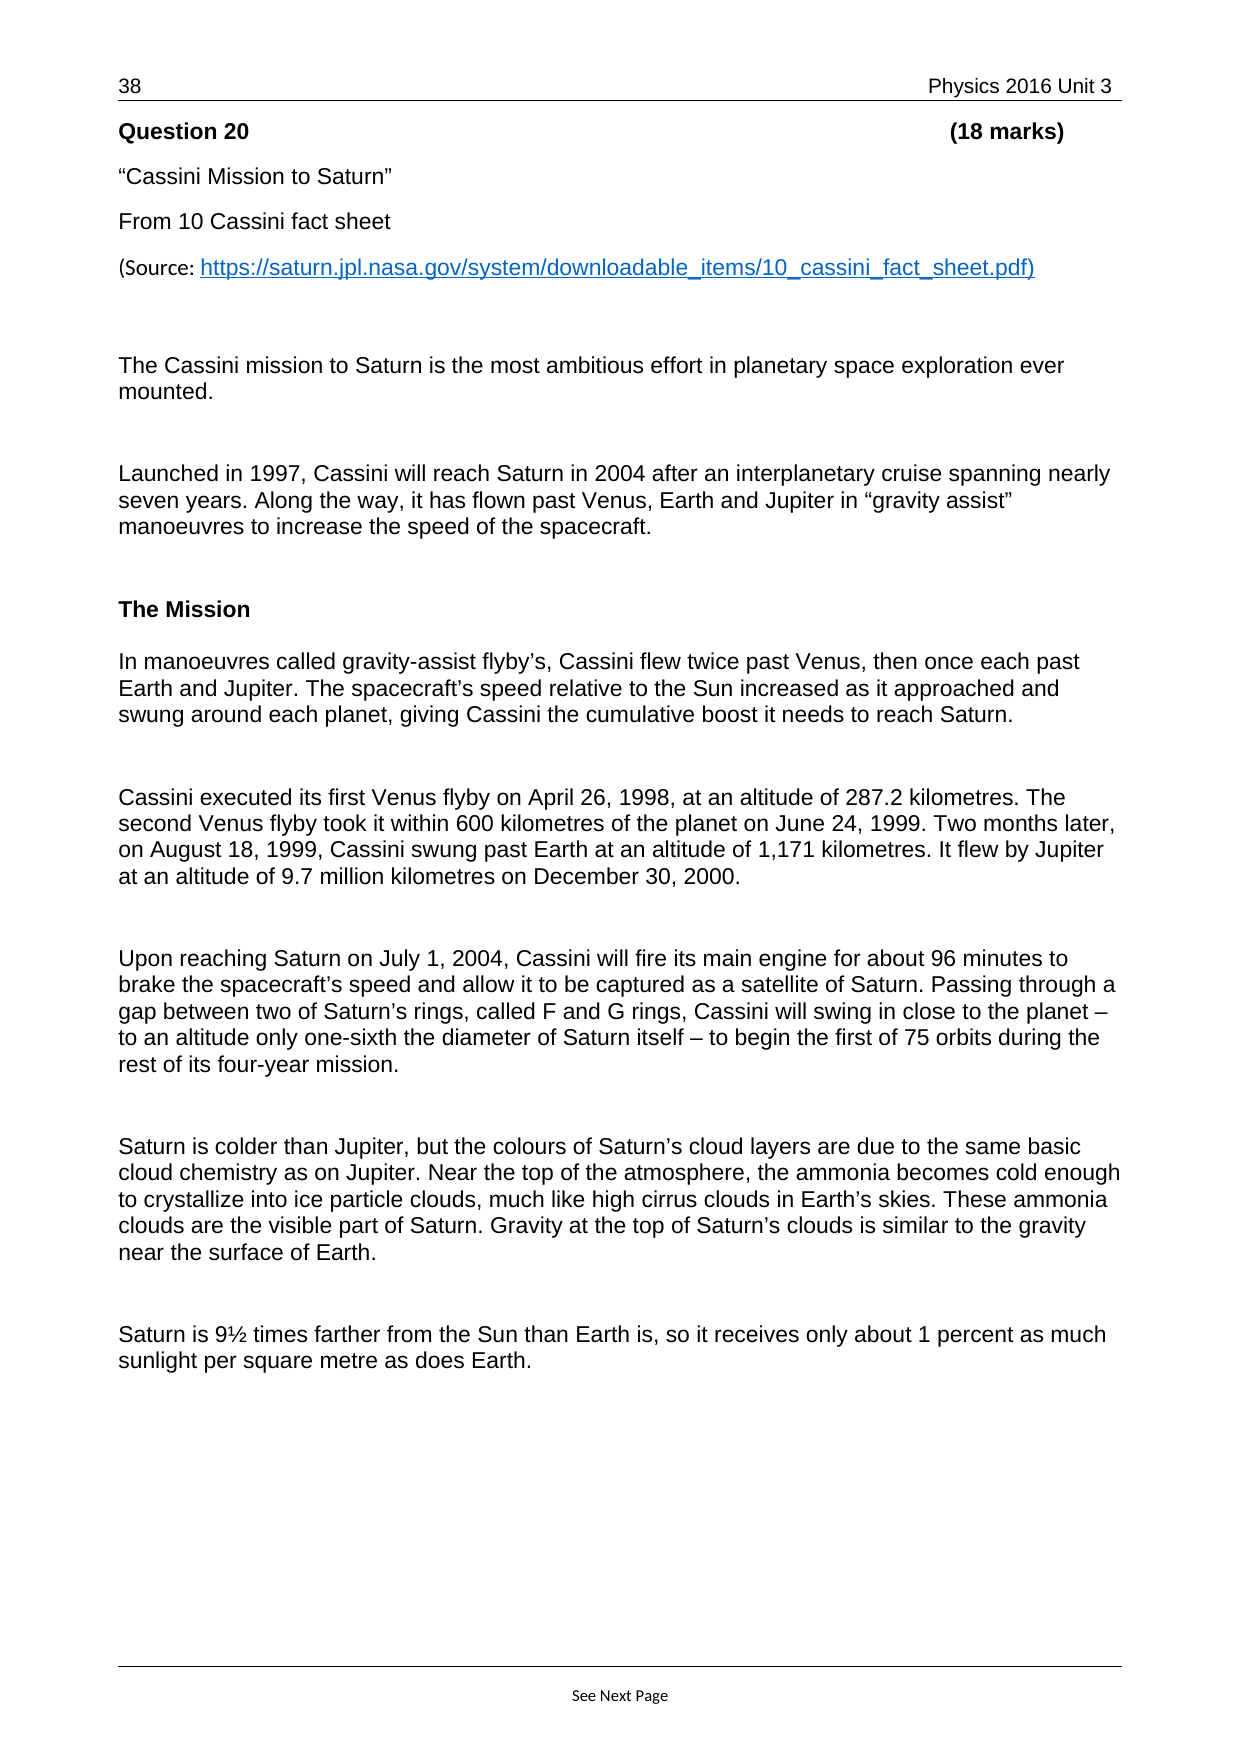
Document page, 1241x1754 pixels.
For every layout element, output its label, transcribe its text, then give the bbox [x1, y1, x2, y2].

text Upon reaching Saturn on July 1, 2004, Cassini will fire its main engine for about 96 minutes to brake the spacecraft’s speed and allow it to be captured as a satellite of Saturn. Passing through a gap between two of Saturn’s rings, called F and G rings, Cassini will swing in close to the planet – to an altitude only one-sixth the diameter of Saturn itself – to begin the first of 75 orbits during the rest of its four-year mission. [118, 945, 1122, 1077]
text “Cassini Mission to Saturn” [118, 163, 1122, 189]
text Saturn is colder than Jupiter, but the colours of Saturn’s cloud layers are due to the same basic cloud chemistry as on Jupiter. Near the top of the atmosphere, the ammonia becomes cold enough to crystallize into ice particle clouds, much like high cirrus clouds in Earth’s skies. These ammonia clouds are the visible part of Saturn. Gravity at the top of Saturn’s clouds is similar to the gravity near the surface of Earth. [118, 1133, 1122, 1265]
text The Cassini mission to Saturn is the most ambitious effort in planetary space exploration ever mounted. [118, 352, 1122, 404]
text In manoeuvres called gravity-assist flyby’s, Cassini flew twice past Venus, then once each past Earth and Jupiter. The spacecraft’s speed relative to the Sun increased as it approached and swung around each planet, giving Cassini the cumulative boost it needs to reach Saturn. [118, 648, 1122, 727]
text Launched in 1997, Cassini will reach Saturn in 2004 after an interplanetary cruise spanning nearly seven years. Along the way, it has flown past Venus, Earth and Jupiter in “gravity assist” manoeuvres to increase the speed of the spacecraft. [118, 460, 1122, 539]
text Question 20 (18 marks) [118, 118, 1122, 144]
text Cassini executed its first Venus flyby on April 26, 1998, at an altitude of 287.2 kilometres. The second Venus flyby took it within 600 kilometres of the planet on June 24, 1999. Two months later, on August 18, 1999, Cassini swung past Earth at an altitude of 1,171 kilometres. It flew by Jupiter at an altitude of 9.7 million kilometres on December 30, 2000. [118, 783, 1122, 889]
text Saturn is 9½ times farther from the Sun than Earth is, so it receives only about 1 percent as much sunlight per square metre as does Earth. [118, 1321, 1122, 1374]
text From 10 Cassini fact sheet [118, 208, 1122, 235]
list (Source: https://saturn.jpl.nasa.gov/system/downloadable_items/10_cassini_fact_sheet.pdf) [118, 253, 1122, 281]
text The Mission [118, 596, 1122, 622]
